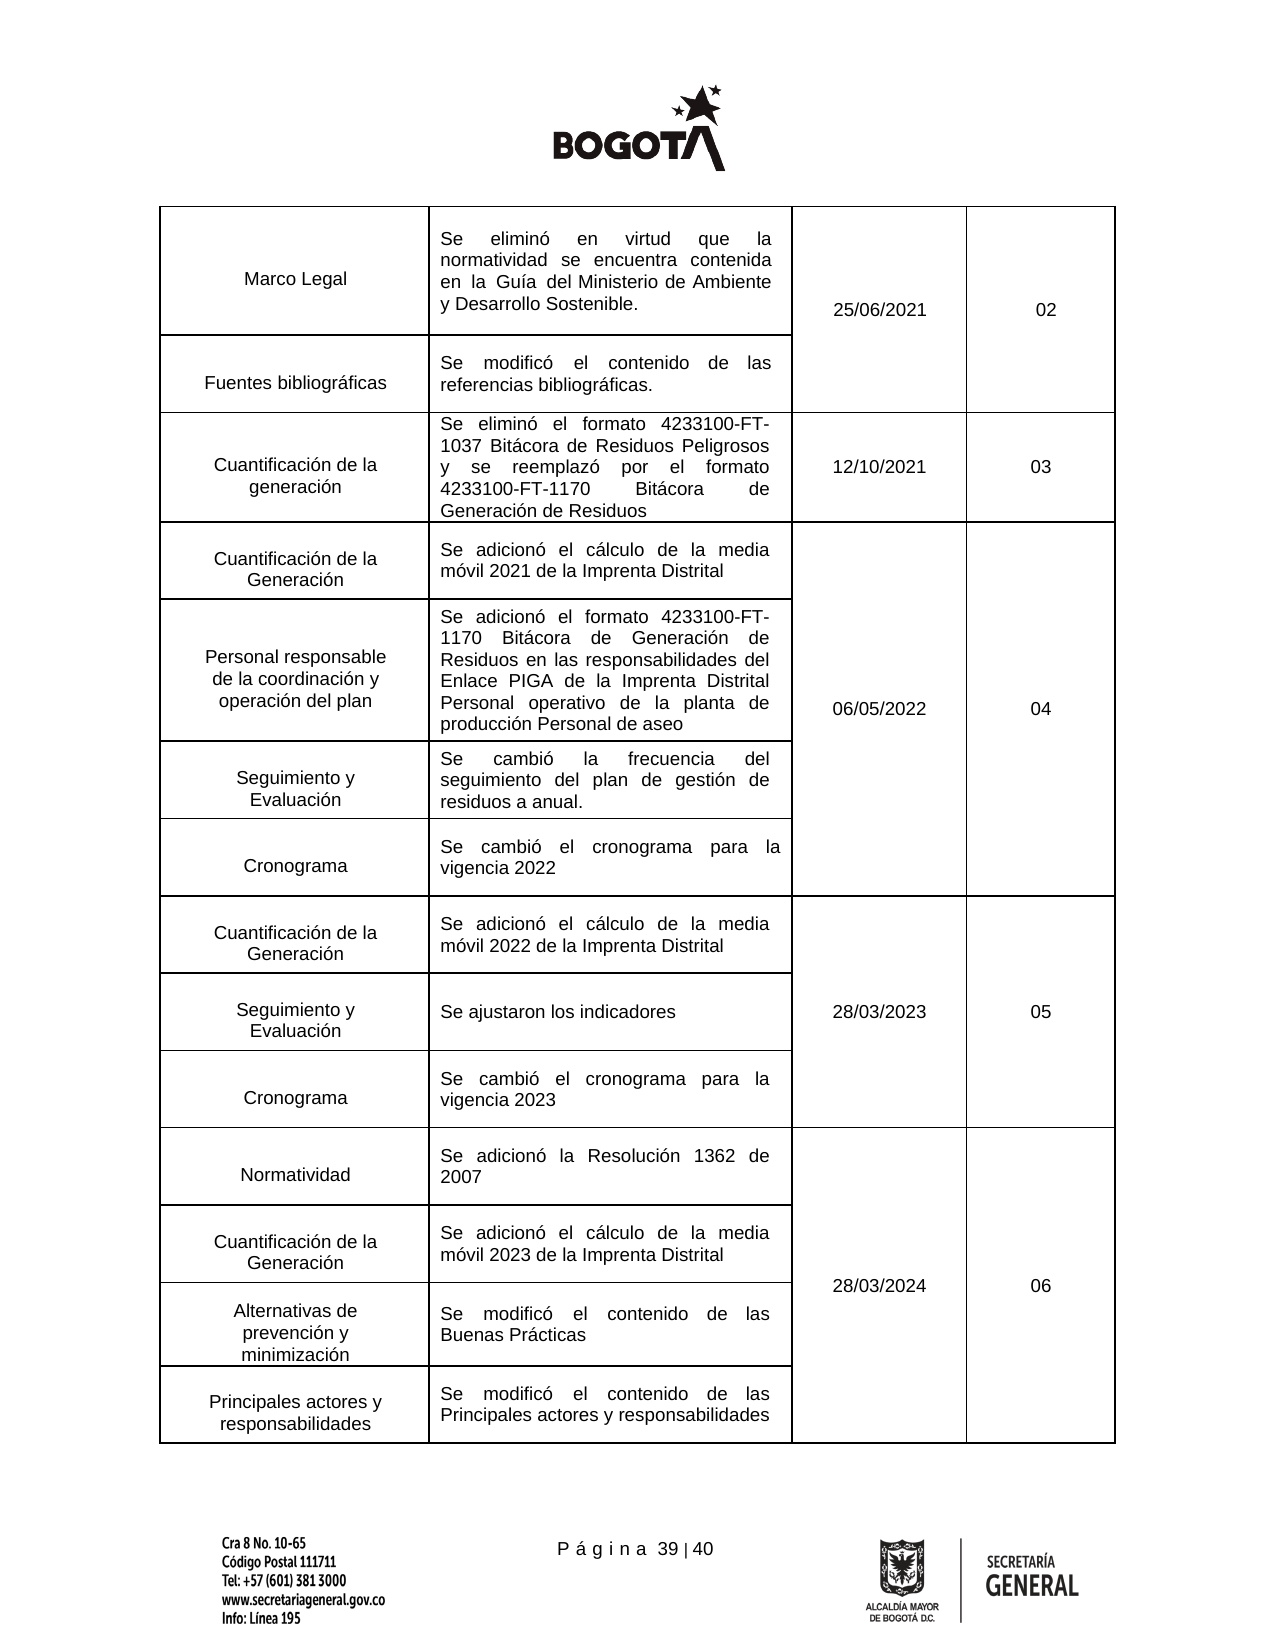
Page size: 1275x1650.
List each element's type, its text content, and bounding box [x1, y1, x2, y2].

table_cell Se adicionó la Resolución 1362 de 2007 [430, 1128, 791, 1204]
table_cell Cuantificación de la Generación [161, 897, 428, 972]
table_cell Normatividad [161, 1128, 428, 1204]
table_cell Seguimiento y Evaluación [161, 742, 428, 818]
table_cell Cronograma [161, 819, 428, 895]
table_cell Personal responsable de la coordinación y operación del plan [161, 600, 428, 740]
table_cell 12/10/2021 [793, 413, 966, 521]
table_cell 28/03/2023 [793, 897, 966, 1127]
table_cell Se adicionó el formato 4233100-FT-1170 Bitácora de Generación de Residuos en las responsabilidades del Enlace PIGA de la Imprenta Distrital Personal operativo de la planta de producción Personal de aseo [430, 600, 791, 740]
table_cell 02 [967, 207, 1114, 412]
table_cell Fuentes bibliográficas [161, 336, 428, 412]
table_cell 03 [967, 413, 1114, 521]
picture [540, 76, 735, 181]
table_cell Se eliminó en virtud que la normatividad se encuentra contenida en la Guía del Ministerio de Ambiente y Desarrollo Sostenible. [430, 207, 791, 334]
table_cell Seguimiento y Evaluación [161, 974, 428, 1049]
table_cell Se cambió el cronograma para la vigencia 2023 [430, 1051, 791, 1127]
table_cell Cronograma [161, 1051, 428, 1127]
table_cell Se modificó el contenido de las Principales actores y responsabilidades [430, 1367, 791, 1442]
table_cell Se modificó el contenido de las Buenas Prácticas [430, 1283, 791, 1365]
table_cell Marco Legal [161, 207, 428, 334]
table_cell Cuantificación de la generación [161, 413, 428, 521]
table_cell 06/05/2022 [793, 523, 966, 895]
table_cell Se cambió el cronograma para la vigencia 2022 [430, 819, 791, 895]
table_cell Se adicionó el cálculo de la media móvil 2021 de la Imprenta Distrital [430, 523, 791, 598]
table_cell Se adicionó el cálculo de la media móvil 2022 de la Imprenta Distrital [430, 897, 791, 972]
table_cell 04 [967, 523, 1114, 895]
table_cell Se eliminó el formato 4233100-FT-1037 Bitácora de Residuos Peligrosos y se reemplazó por el formato 4233100-FT-1170 Bitácora de Generación de Residuos [430, 413, 791, 521]
table_cell Se cambió la frecuencia del seguimiento del plan de gestión de residuos a anual. [430, 742, 791, 818]
table_cell Alternativas de prevención y minimización [161, 1283, 428, 1365]
table_cell Principales actores y responsabilidades [161, 1367, 428, 1442]
table_cell Se adicionó el cálculo de la media móvil 2023 de la Imprenta Distrital [430, 1206, 791, 1281]
table_cell 06 [967, 1128, 1114, 1442]
table_cell Cuantificación de la Generación [161, 523, 428, 598]
table_cell 05 [967, 897, 1114, 1127]
picture [807, 1513, 1126, 1650]
table_cell Se ajustaron los indicadores [430, 974, 791, 1049]
picture [149, 1513, 505, 1650]
table_cell 28/03/2024 [793, 1128, 966, 1442]
table_cell 25/06/2021 [793, 207, 966, 412]
table_cell Se modificó el contenido de las referencias bibliográficas. [430, 336, 791, 412]
table_cell Cuantificación de la Generación [161, 1206, 428, 1281]
